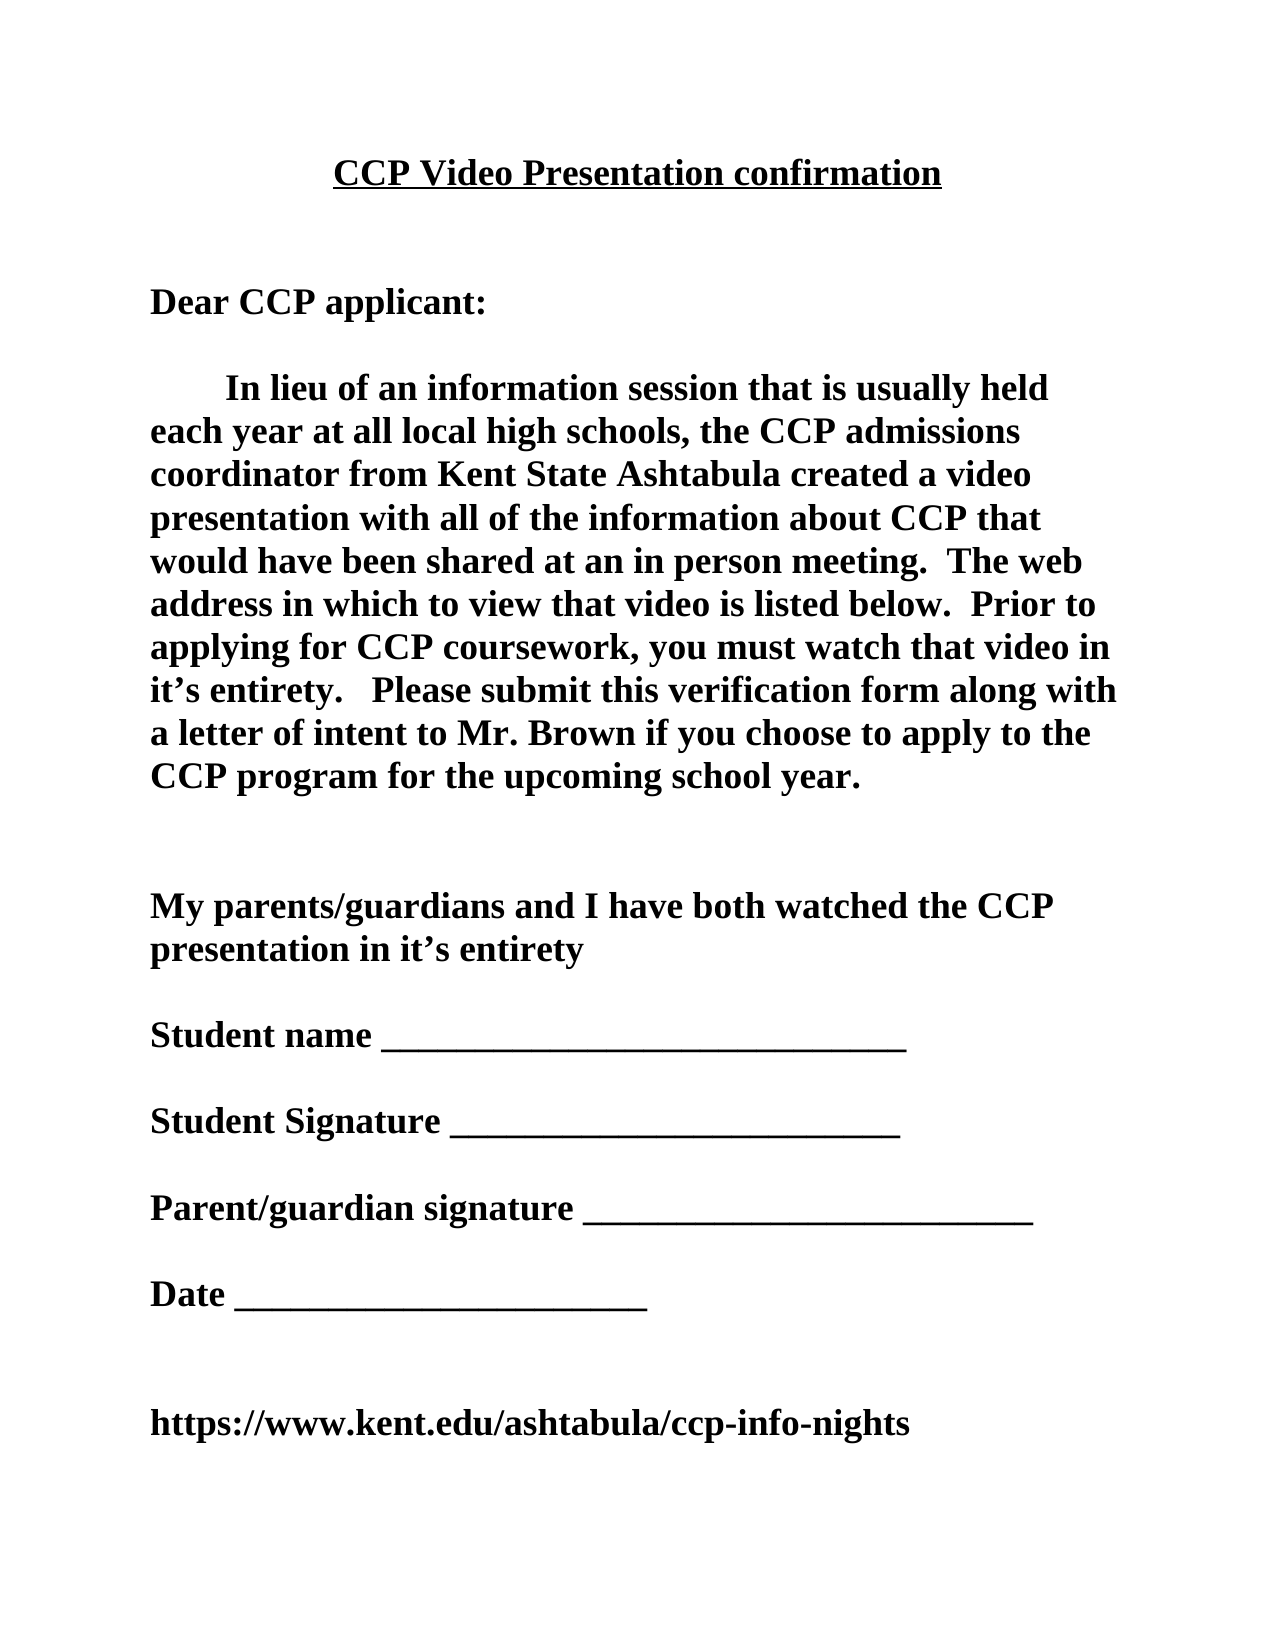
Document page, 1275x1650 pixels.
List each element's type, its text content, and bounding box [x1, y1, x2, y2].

text Date ______________________ [150, 1271, 1125, 1314]
text In lieu of an information session that is usually held each year at all local high schools, the CCP admissions coordinator from Kent State Ashtabula created a video presentation with all of the information about CCP that would have been shared at an in person meeting. The web address in which to view that video is listed below. Prior to applying for CCP coursework, you must watch that video in it’s entirety. Please submit this verification form along with a letter of intent to Mr. Brown if you choose to apply to the CCP program for the upcoming school year. [150, 366, 1125, 797]
text CCP Video Presentation confirmation [150, 150, 1125, 193]
text Dear CCP applicant: [150, 279, 1125, 322]
text Student name ____________________________ [150, 1012, 1125, 1056]
text Parent/guardian signature ________________________ [150, 1185, 1125, 1228]
text https://www.kent.edu/ashtabula/ccp-info-nights [150, 1401, 1125, 1444]
text My parents/guardians and I have both watched the CCP presentation in it’s entirety [150, 883, 1125, 969]
text Student Signature ________________________ [150, 1099, 1125, 1142]
